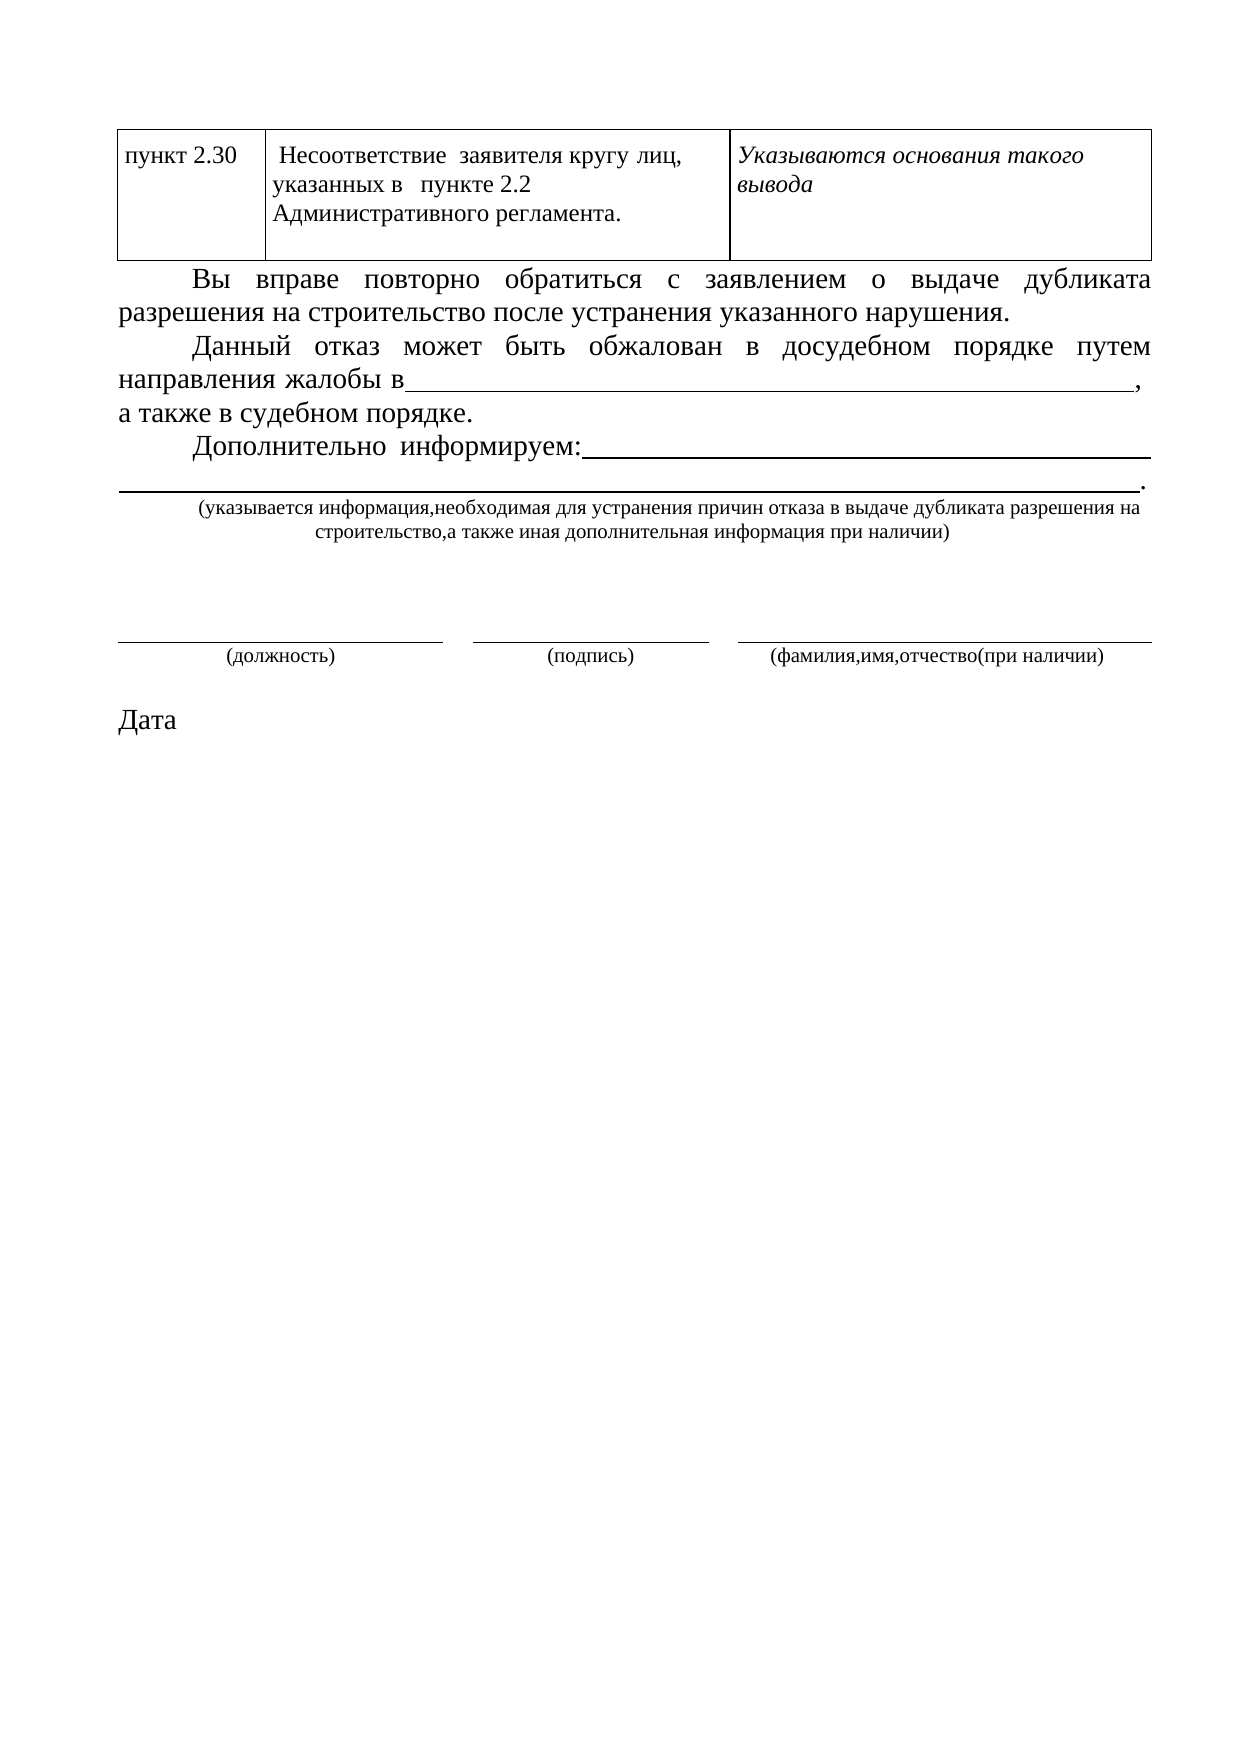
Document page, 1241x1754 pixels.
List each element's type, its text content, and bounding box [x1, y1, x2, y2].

table_header Указываются основания такого вывода [731, 130, 1151, 260]
text направления жалобы в , [118, 362, 1167, 395]
text . [106, 462, 1147, 495]
text Данный отказ может быть обжалован в досудебном порядке путем [192, 328, 1167, 362]
text (должность) (подпись) (фамилия,имя,отчество(при наличии) [226, 638, 1167, 667]
text (указывается информация,необходимая для устранения причин отказа в выдаче дубликата разрешения на строительство,а также иная дополнительная информация при наличии) [198, 495, 1141, 543]
table_header пункт 2.30 [118, 130, 265, 260]
text Дата [118, 702, 1167, 736]
table_header Несоответствие заявителя кругу лиц, указанных в пункте 2.2 Административного регламента. [266, 130, 729, 260]
text а также в судебном порядке. [118, 395, 1167, 428]
text Дополнительно информируем: [106, 428, 1151, 462]
text Вы вправе повторно обратиться с заявлением о выдаче дубликата разрешения на строительство после устранения указанного нарушения. [118, 261, 1151, 328]
